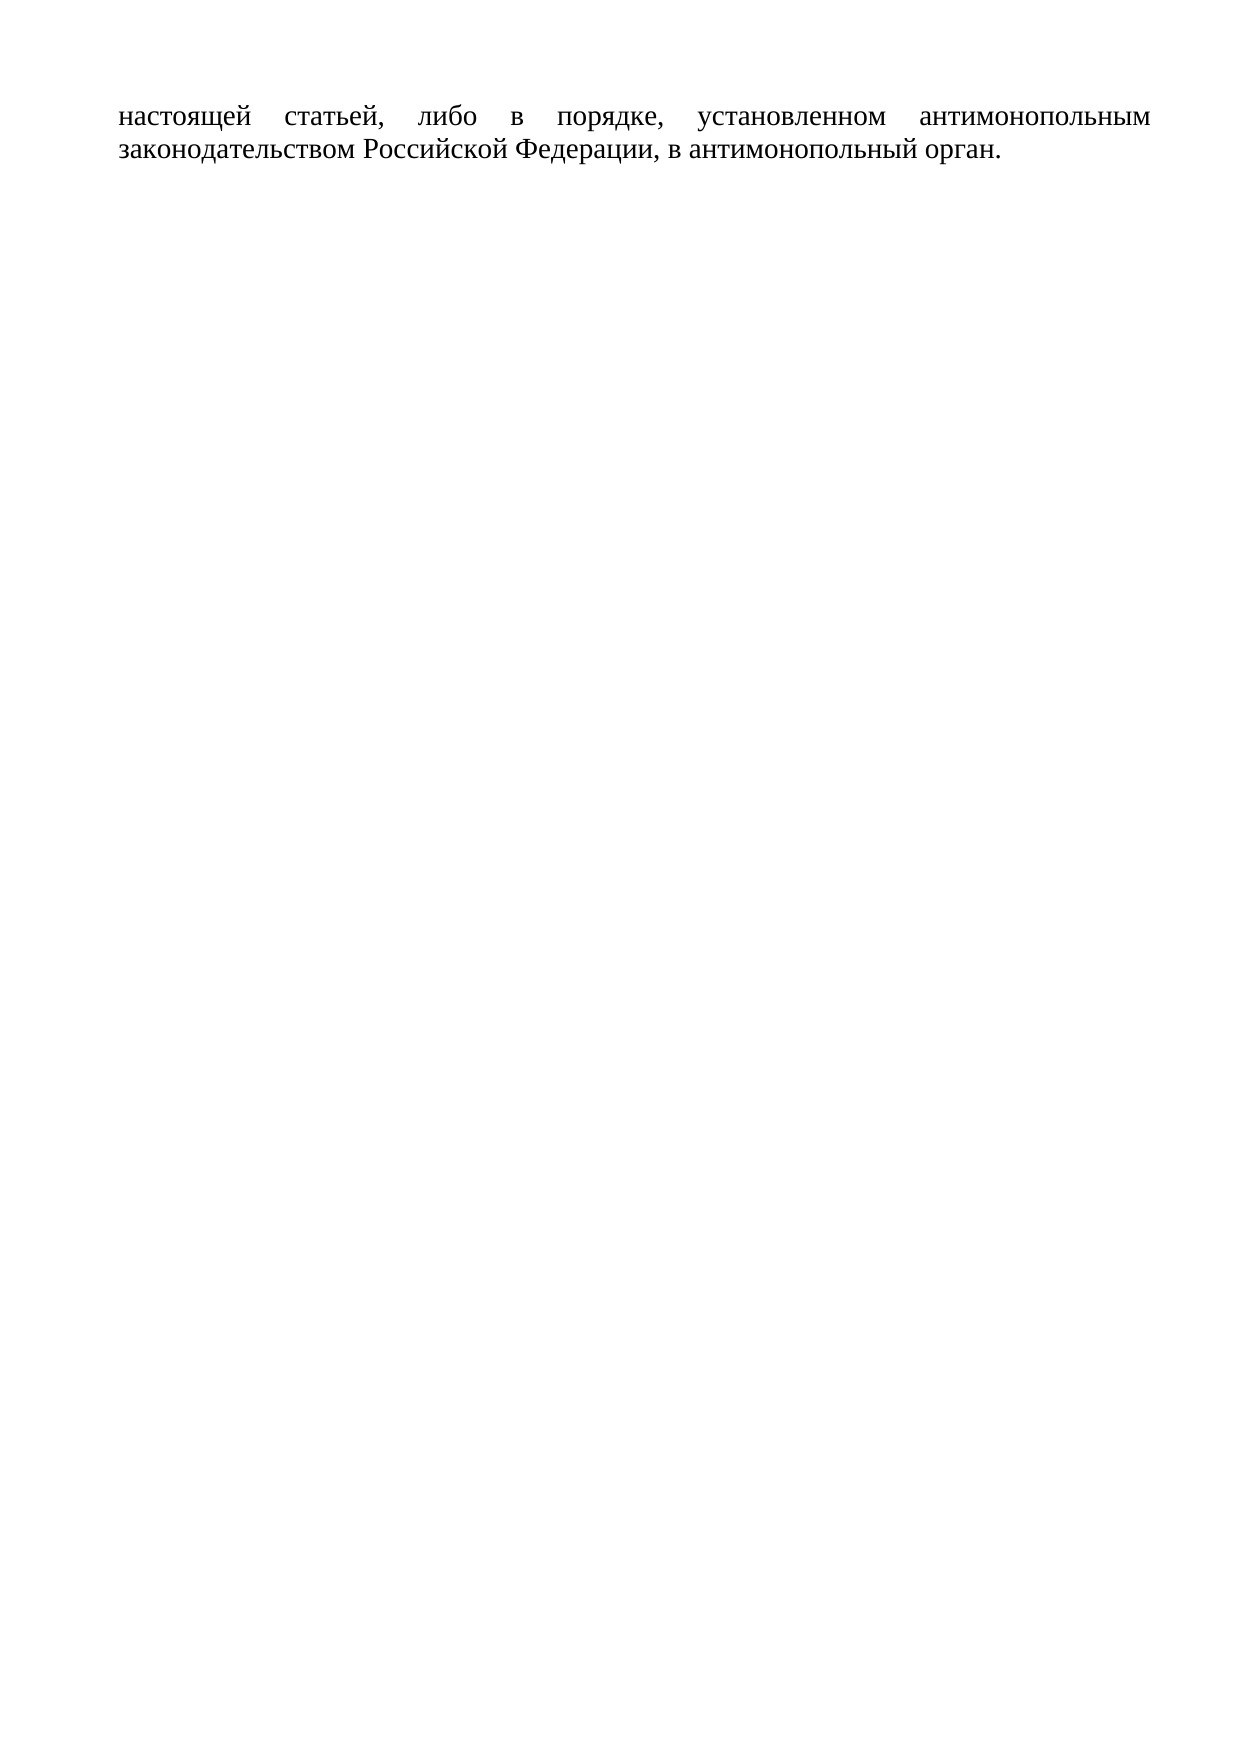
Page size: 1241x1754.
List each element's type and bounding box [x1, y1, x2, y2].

text [118, 98, 1152, 165]
